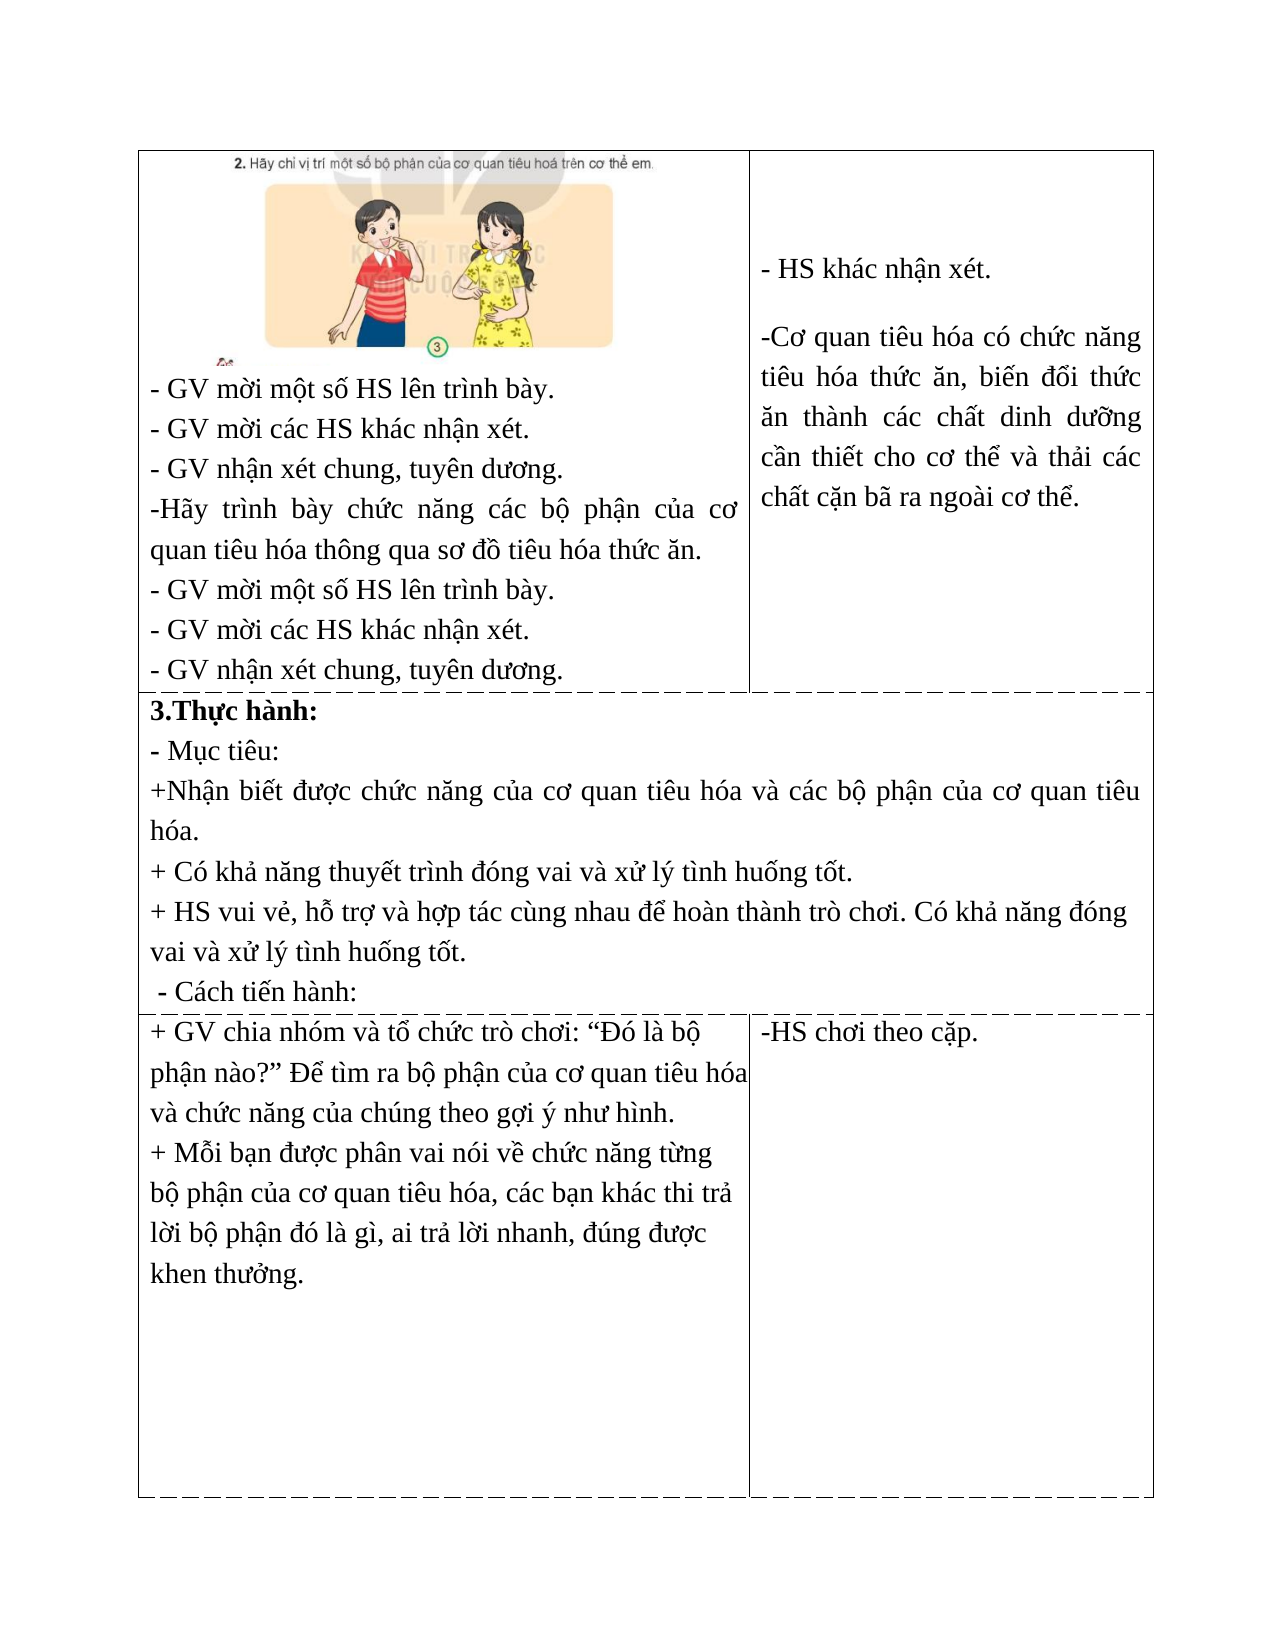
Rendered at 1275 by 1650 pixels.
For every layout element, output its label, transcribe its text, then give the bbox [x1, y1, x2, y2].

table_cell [750, 151, 1153, 692]
picture [188, 151, 700, 366]
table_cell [750, 1014, 1153, 1497]
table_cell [139, 151, 749, 692]
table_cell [139, 1014, 749, 1497]
table_cell 3.Thực hành: - Mục tiêu: +Nhận biết được chức năng của cơ quan tiêu hóa và các bộ phận của cơ quan tiêu hóa. + Có khả năng thuyết trình đóng vai và xử lý tình huống tốt. + HS vui vẻ, hỗ trợ và hợp tác cùng nhau để hoàn thành trò chơi. Có khả năng đóng vai và xử lý tình huống tốt. - Cách tiến hành: [139, 692, 1153, 1013]
